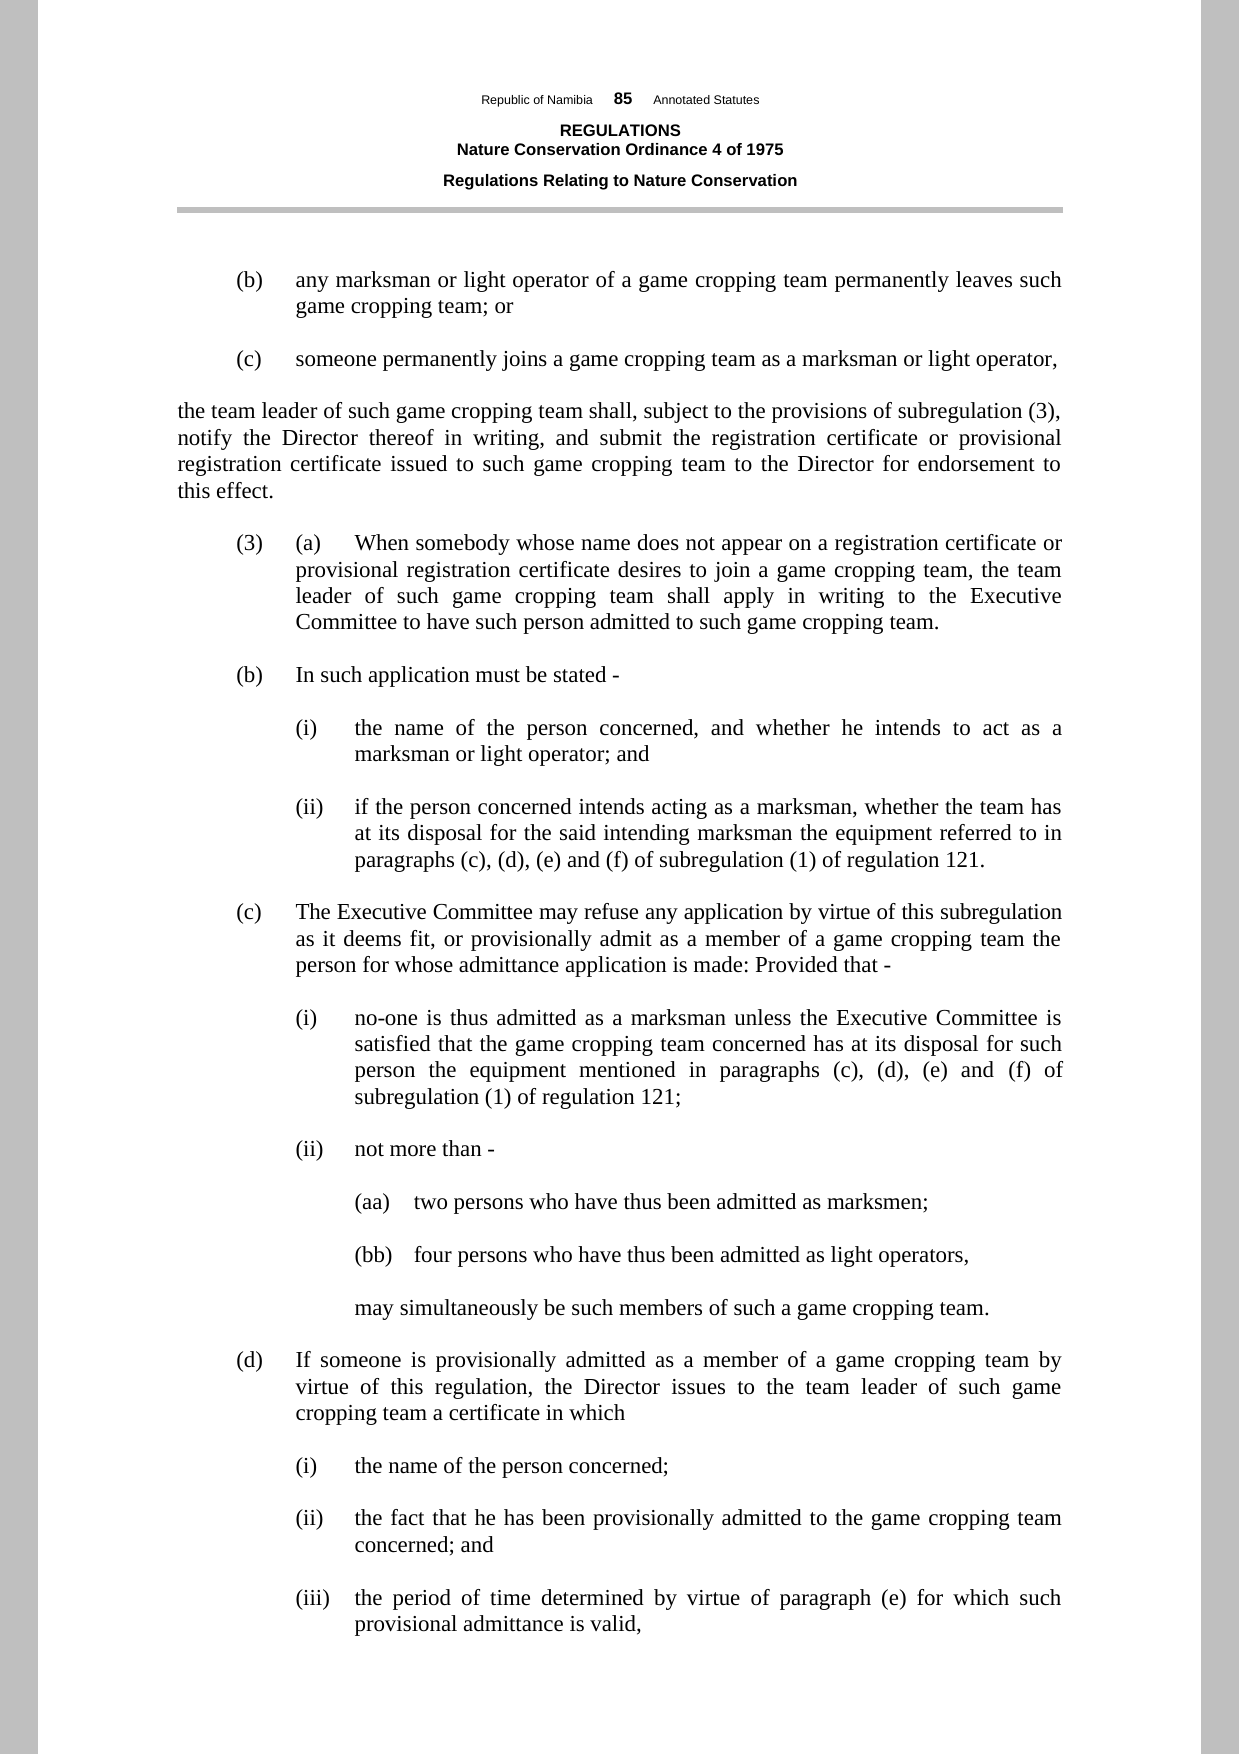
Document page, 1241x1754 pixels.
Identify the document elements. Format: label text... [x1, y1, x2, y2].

text (b) In such application must be stated - [236, 661, 1063, 687]
text (ii) the fact that he has been provisionally admitted to the game cropping team concerned; and [295, 1504, 1063, 1557]
text (iii) the period of time determined by virtue of paragraph (e) for which such provisional admittance is valid, [295, 1583, 1063, 1636]
text (b) any marksman or light operator of a game cropping team permanently leaves such game cropping team; or [236, 266, 1063, 318]
text (i) no-one is thus admitted as a marksman unless the Executive Committee is satisfied that the game cropping team concerned has at its disposal for such person the equipment mentioned in paragraphs (c), (d), (e) and (f) of subregulation (1) of regulation 121; [295, 1004, 1063, 1109]
text (aa) two persons who have thus been admitted as marksmen; [354, 1188, 1063, 1214]
text (ii) not more than - [295, 1136, 1063, 1162]
text (c) The Executive Committee may refuse any application by virtue of this subregulation as it deems fit, or provisionally admit as a member of a game cropping team the person for whose admittance application is made: Provided that - [236, 898, 1063, 977]
text (ii) if the person concerned intends acting as a marksman, whether the team has at its disposal for the said intending marksman the equipment referred to in paragraphs (c), (d), (e) and (f) of subregulation (1) of regulation 121. [295, 793, 1063, 872]
text (i) the name of the person concerned; [295, 1452, 1063, 1478]
text (3) (a) When somebody whose name does not appear on a registration certificate or provisional registration certificate desires to join a game cropping team, the team leader of such game cropping team shall apply in writing to the Executive Committee to have such person admitted to such game cropping team. [236, 529, 1063, 635]
text (i) the name of the person concerned, and whether he intends to act as a marksman or light operator; and [295, 714, 1063, 767]
text (bb) four persons who have thus been admitted as light operators, [354, 1241, 1063, 1267]
text may simultaneously be such members of such a game cropping team. [354, 1294, 1063, 1320]
text (c) someone permanently joins a game cropping team as a marksman or light operator, [236, 345, 1063, 371]
text (d) If someone is provisionally admitted as a member of a game cropping team by virtue of this regulation, the Director issues to the team leader of such game cropping team a certificate in which [236, 1346, 1063, 1425]
text the team leader of such game cropping team shall, subject to the provisions of subregulation (3), notify the Director thereof in writing, and submit the registration certificate or provisional registration certificate issued to such game cropping team to the Director for endorsement to this effect. [177, 398, 1063, 503]
